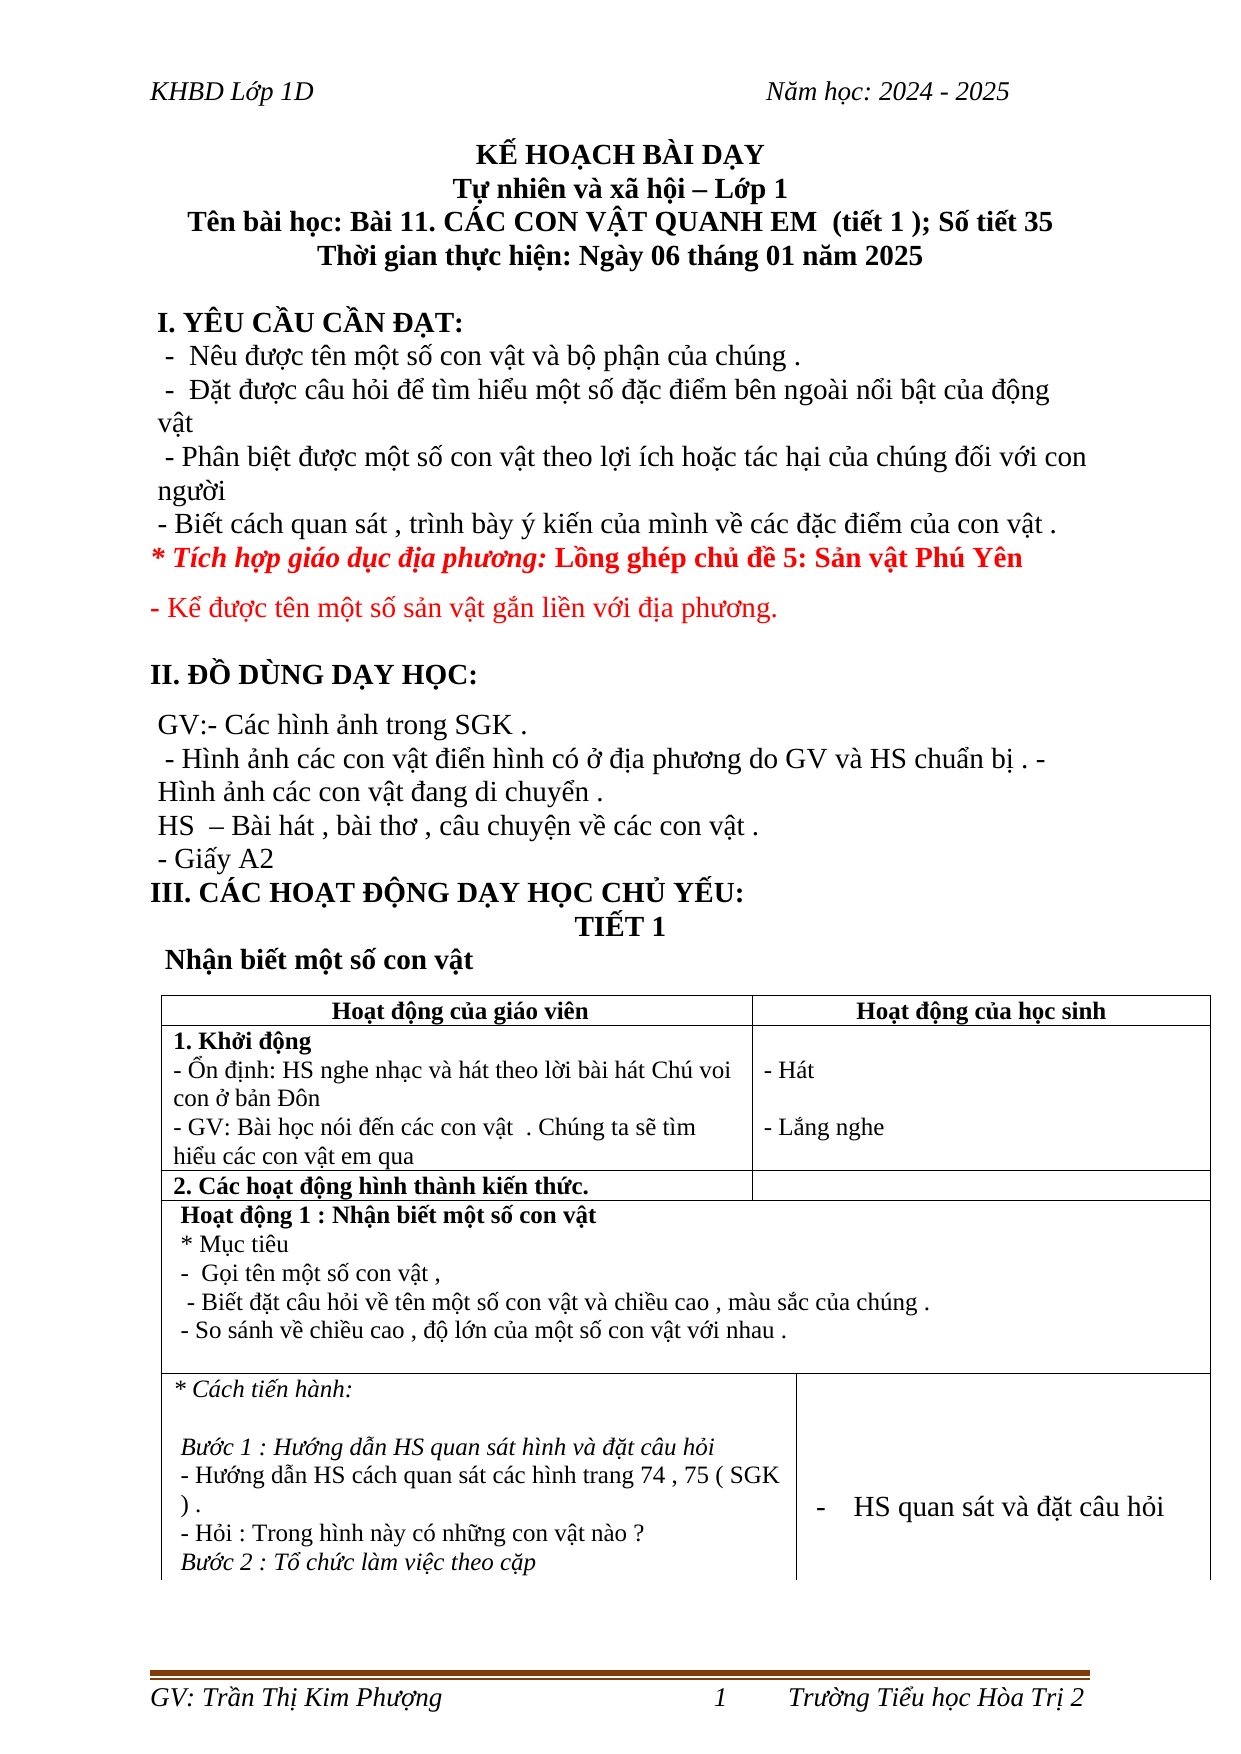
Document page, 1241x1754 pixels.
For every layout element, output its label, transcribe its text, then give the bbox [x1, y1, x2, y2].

text GV:- Các hình ảnh trong SGK . [157, 707, 1090, 741]
text - Hình ảnh các con vật điển hình có ở địa phương do GV và HS chuẩn bị . - Hình ảnh các con vật đang di chuyển . [157, 741, 1090, 808]
text - Nêu được tên một số con vật và bộ phận của chúng . [157, 338, 1090, 372]
text - Đặt được câu hỏi để tìm hiểu một số đặc điểm bên ngoài nổi bật của động vật [157, 372, 1090, 439]
table_cell - Ổn định: HS nghe nhạc và hát theo lời bài hát Chú voi con ở bản Đôn - GV: Bài học nói đến các con vật . Chúng ta sẽ tìm hiểu các con vật em qua [162, 1055, 752, 1170]
text TIẾT 1 [150, 909, 1090, 942]
table_cell Hoạt động 1 : Nhận biết một số con vật * Mục tiêu - Gọi tên một số con vật , - Biết đặt câu hỏi về tên một số con vật và chiều cao , màu sắc của chúng . - So sánh về chiều cao , độ lớn của một số con vật với nhau . [162, 1201, 1210, 1373]
text Nhận biết một số con vật [164, 942, 1090, 976]
table_header Hoạt động của học sinh [753, 996, 1210, 1025]
table_cell [753, 1171, 1210, 1199]
text I. YÊU CẦU CẦN ĐẠT: [120, 305, 1090, 338]
table_cell 2. Các hoạt động hình thành kiến thức. [162, 1171, 752, 1199]
text - Kể được tên một số sản vật gắn liền với địa phương. [150, 590, 1090, 624]
table_header Hoạt động của giáo viên [162, 996, 752, 1025]
text * Tích hợp giáo dục địa phương: Lồng ghép chủ đề 5: Sản vật Phú Yên [554, 540, 1090, 573]
table_cell * Cách tiến hành: [162, 1374, 796, 1403]
text Thời gian thực hiện: Ngày 06 tháng 01 năm 2025 [150, 238, 1090, 271]
text - Phân biệt được một số con vật theo lợi ích hoặc tác hại của chúng đối với con người [157, 439, 1090, 506]
text Tự nhiên và xã hội – Lớp 1 [150, 171, 1090, 204]
text - Giấy A2 [157, 842, 1090, 875]
text - Biết cách quan sát , trình bày ý kiến của mình về các đặc điểm của con vật . [157, 506, 1090, 540]
text HS – Bài hát , bài thơ , câu chuyện về các con vật . [157, 808, 1090, 842]
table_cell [797, 1403, 1210, 1580]
table_cell 1. Khởi động [162, 1026, 752, 1055]
table_cell [753, 1026, 1210, 1055]
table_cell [162, 1403, 796, 1580]
text II. ĐỒ DÙNG DẠY HỌC: [150, 657, 1090, 691]
text KẾ HOẠCH BÀI DẠY [150, 137, 1090, 171]
text III. CÁC HOẠT ĐỘNG DẠY HỌC CHỦ YẾU: [150, 875, 1090, 909]
text Tên bài học: Bài 11. CÁC CON VẬT QUANH EM (tiết 1 ); Số tiết 35 [150, 204, 1090, 238]
table_cell - Hát - Lắng nghe [753, 1055, 1210, 1170]
table_cell [797, 1374, 1210, 1403]
